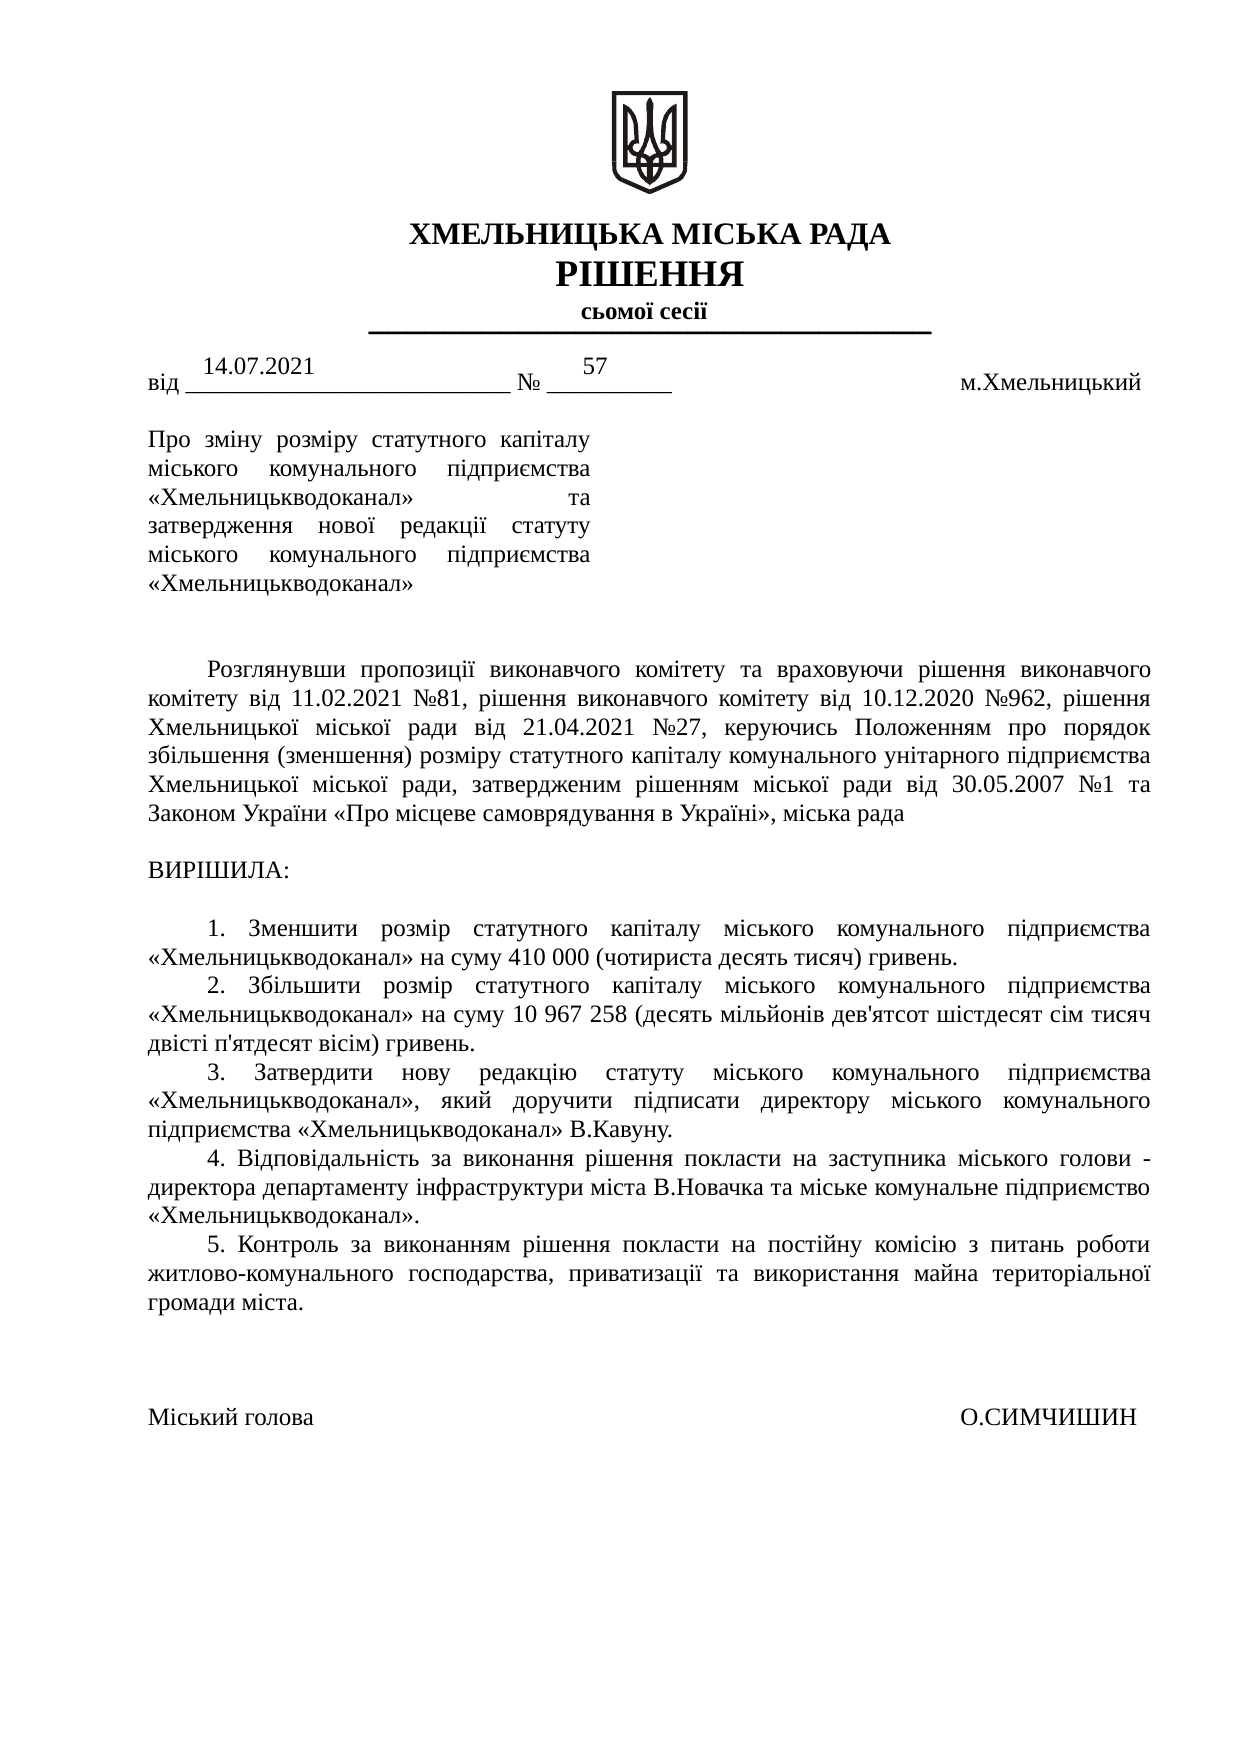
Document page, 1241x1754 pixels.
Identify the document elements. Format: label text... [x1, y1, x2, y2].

text Про зміну розміру статутного капіталу міського комунального підприємства «Хмельницькводоканал» та затвердження нової редакції статуту міського комунального підприємства «Хмельницькводоканал» [148, 424, 591, 597]
text 4. Відповідальність за виконання рішення покласти на заступника міського голови - директора департаменту інфраструктури міста В.Новачка та міське комунальне підприємство «Хмельницькводоканал». [148, 1143, 1152, 1229]
text 1. Зменшити розмір статутного капіталу міського комунального підприємства «Хмельницькводоканал» на суму 410 000 (чотириста десять тисяч) гривень. [148, 913, 1152, 970]
text 3. Затвердити нову редакцію статуту міського комунального підприємства «Хмельницькводоканал», який доручити підписати директору міського комунального підприємства «Хмельницькводоканал» В.Кавуну. [148, 1057, 1152, 1143]
text РІШЕННЯ [148, 252, 1152, 295]
text 2. Збільшити розмір статутного капіталу міського комунального підприємства «Хмельницькводоканал» на суму 10 967 258 (десять мільйонів дев'ятсот шістдесят сім тисяч двісті п'ятдесят вісім) гривень. [148, 970, 1152, 1057]
text ВИРІШИЛА: [148, 855, 1152, 884]
text 5. Контроль за виконанням рішення покласти на постійну комісію з питань роботи житлово-комунального господарства, приватизації та використання майна територіальної громади міста. [148, 1229, 1152, 1315]
text ХМЕЛЬНИЦЬКА МІСЬКА РАДА [148, 216, 1152, 252]
text Розглянувши пропозиції виконавчого комітету та враховуючи рішення виконавчого комітету від 11.02.2021 №81, рішення виконавчого комітету від 10.12.2020 №962, рішення Хмельницької міської ради від 21.04.2021 №27, керуючись Положенням про порядок збільшення (зменшення) розміру статутного капіталу комунального унітарного підприємства Хмельницької міської ради, затвердженим рішенням міської ради від 30.05.2007 №1 та Законом України «Про місцеве самоврядування в Україні», міська рада [148, 654, 1152, 827]
text ______________________________ [148, 295, 1152, 338]
text від __________________________ № __________ м.Хмельницький [148, 367, 1152, 395]
text Міський голова О.СИМЧИШИН [148, 1402, 1152, 1430]
